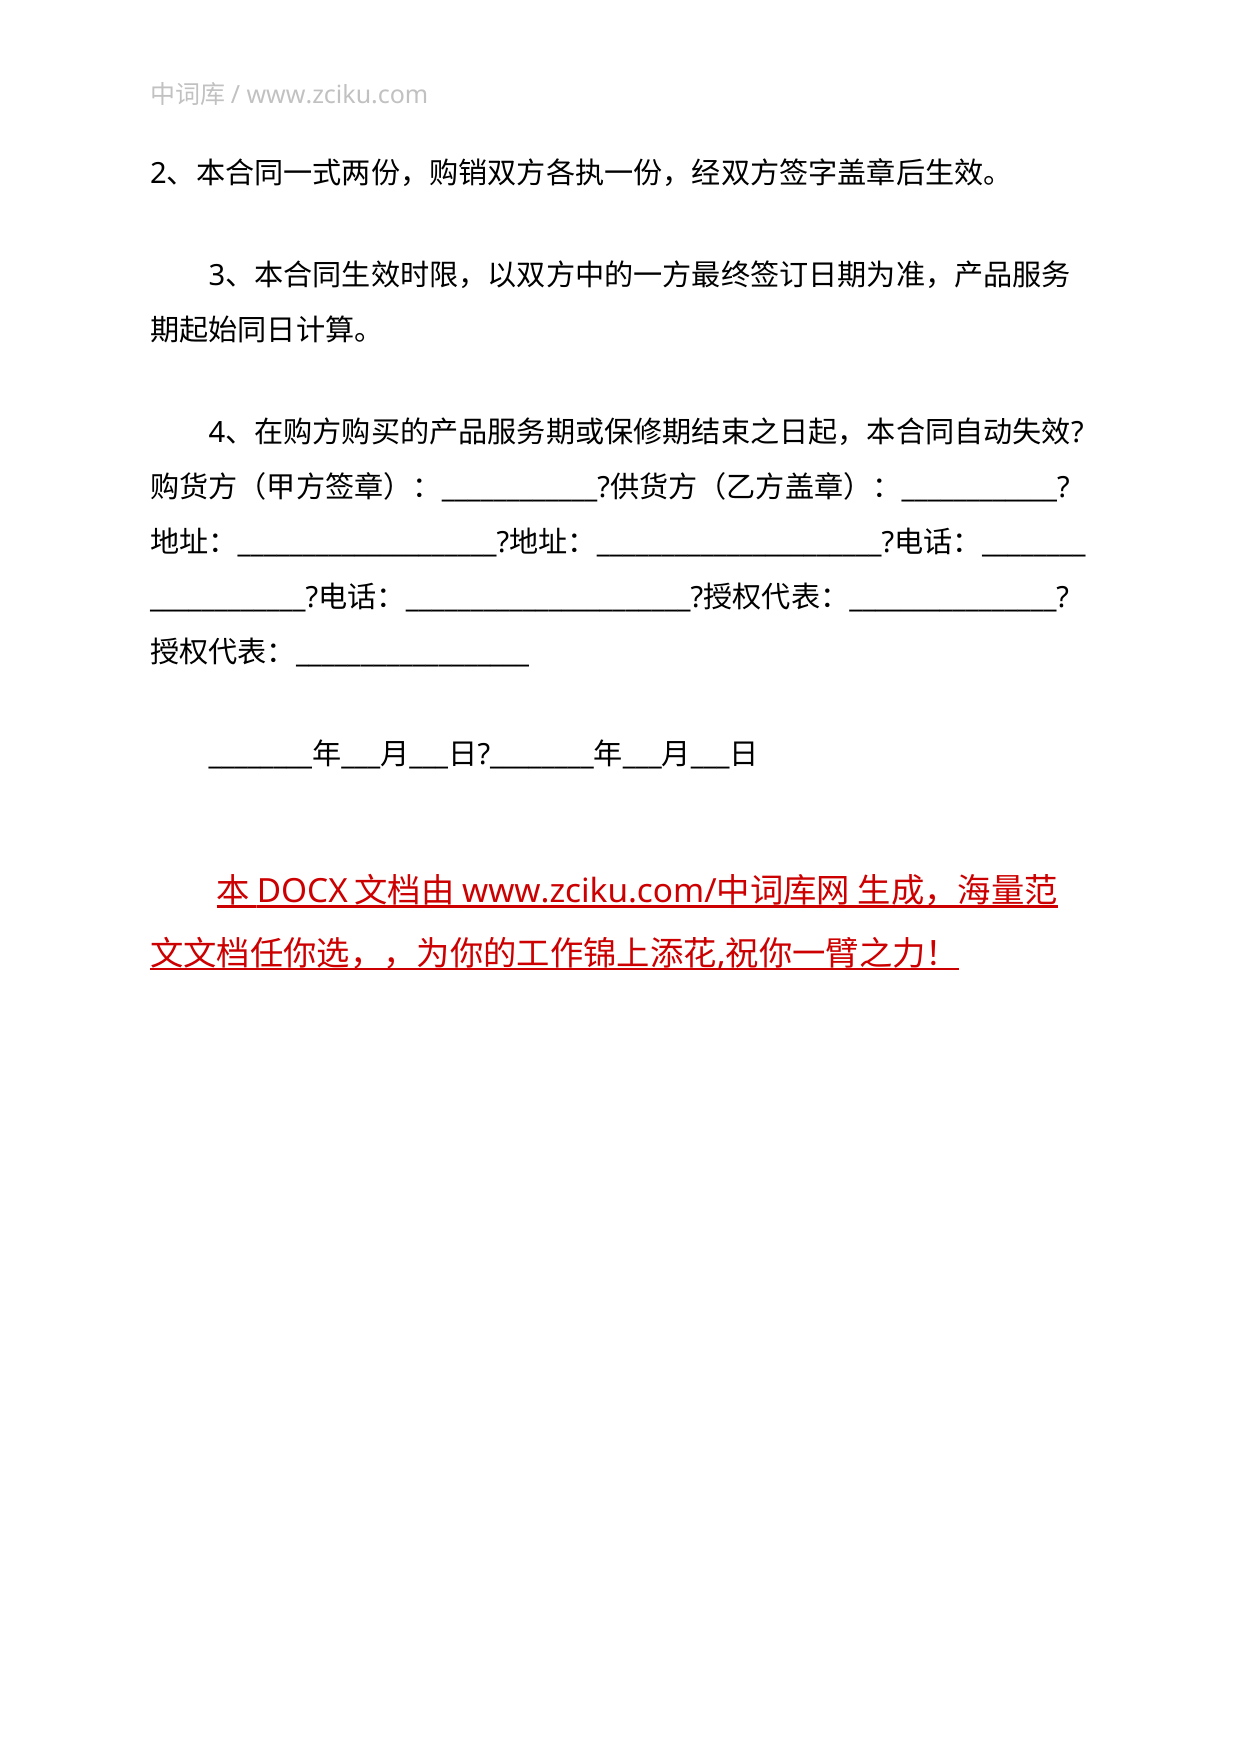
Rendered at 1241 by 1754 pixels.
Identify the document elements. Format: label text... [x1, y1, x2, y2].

text 本DOCX文档由 www.zciku.com/中词库网 生成，海量范文文档任你选，，为你的工作锦上添花,祝你一臂之力！ [150, 864, 1090, 975]
text ________年___月___日?________年___月___日 [150, 731, 1090, 773]
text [150, 150, 1090, 192]
text 4、在购方购买的产品服务期或保修期结束之日起，本合同自动失效?购货方（甲方签章）：____________?供货方（乙方盖章）：____________?地址：____________________?地址：______________________?电话：____________________?电话：______________________?授权代表：________________?授权代表：__________________ [150, 409, 1090, 671]
text 3、本合同生效时限，以双方中的一方最终签订日期为准，产品服务期起始同日计算。 [150, 252, 1090, 349]
